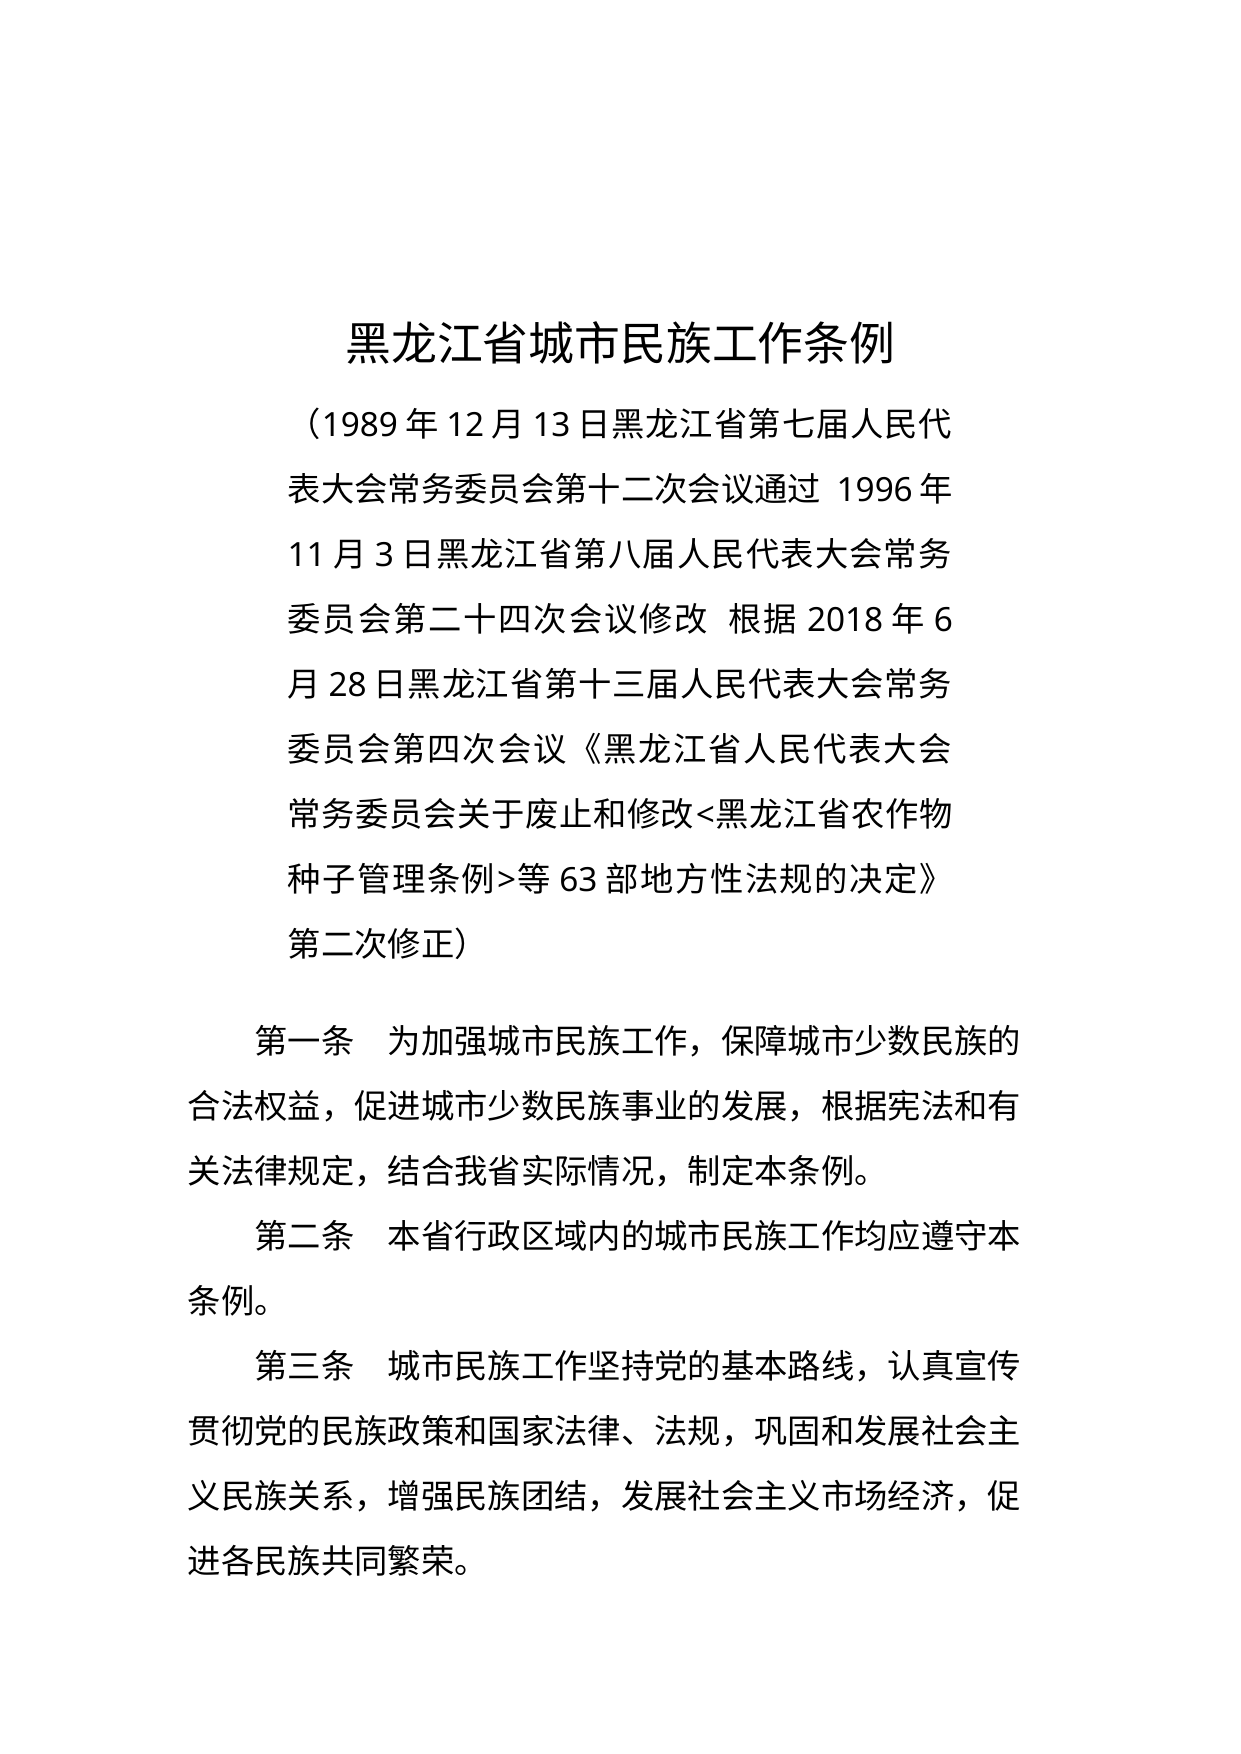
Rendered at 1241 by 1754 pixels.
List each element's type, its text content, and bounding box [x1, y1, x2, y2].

text 黑龙江省城市民族工作条例 [187, 292, 1053, 389]
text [187, 1007, 1053, 1592]
text （1989年12月13日黑龙江省第七届人民代表大会常务委员会第十二次会议通过 1996年11月3日黑龙江省第八届人民代表大会常务委员会第二十四次会议修改 根据2018年6月28日黑龙江省第十三届人民代表大会常务委员会第四次会议《黑龙江省人民代表大会常务委员会关于废止和修改<黑龙江省农作物种子管理条例>等63部地方性法规的决定》第二次修正） [287, 389, 953, 974]
